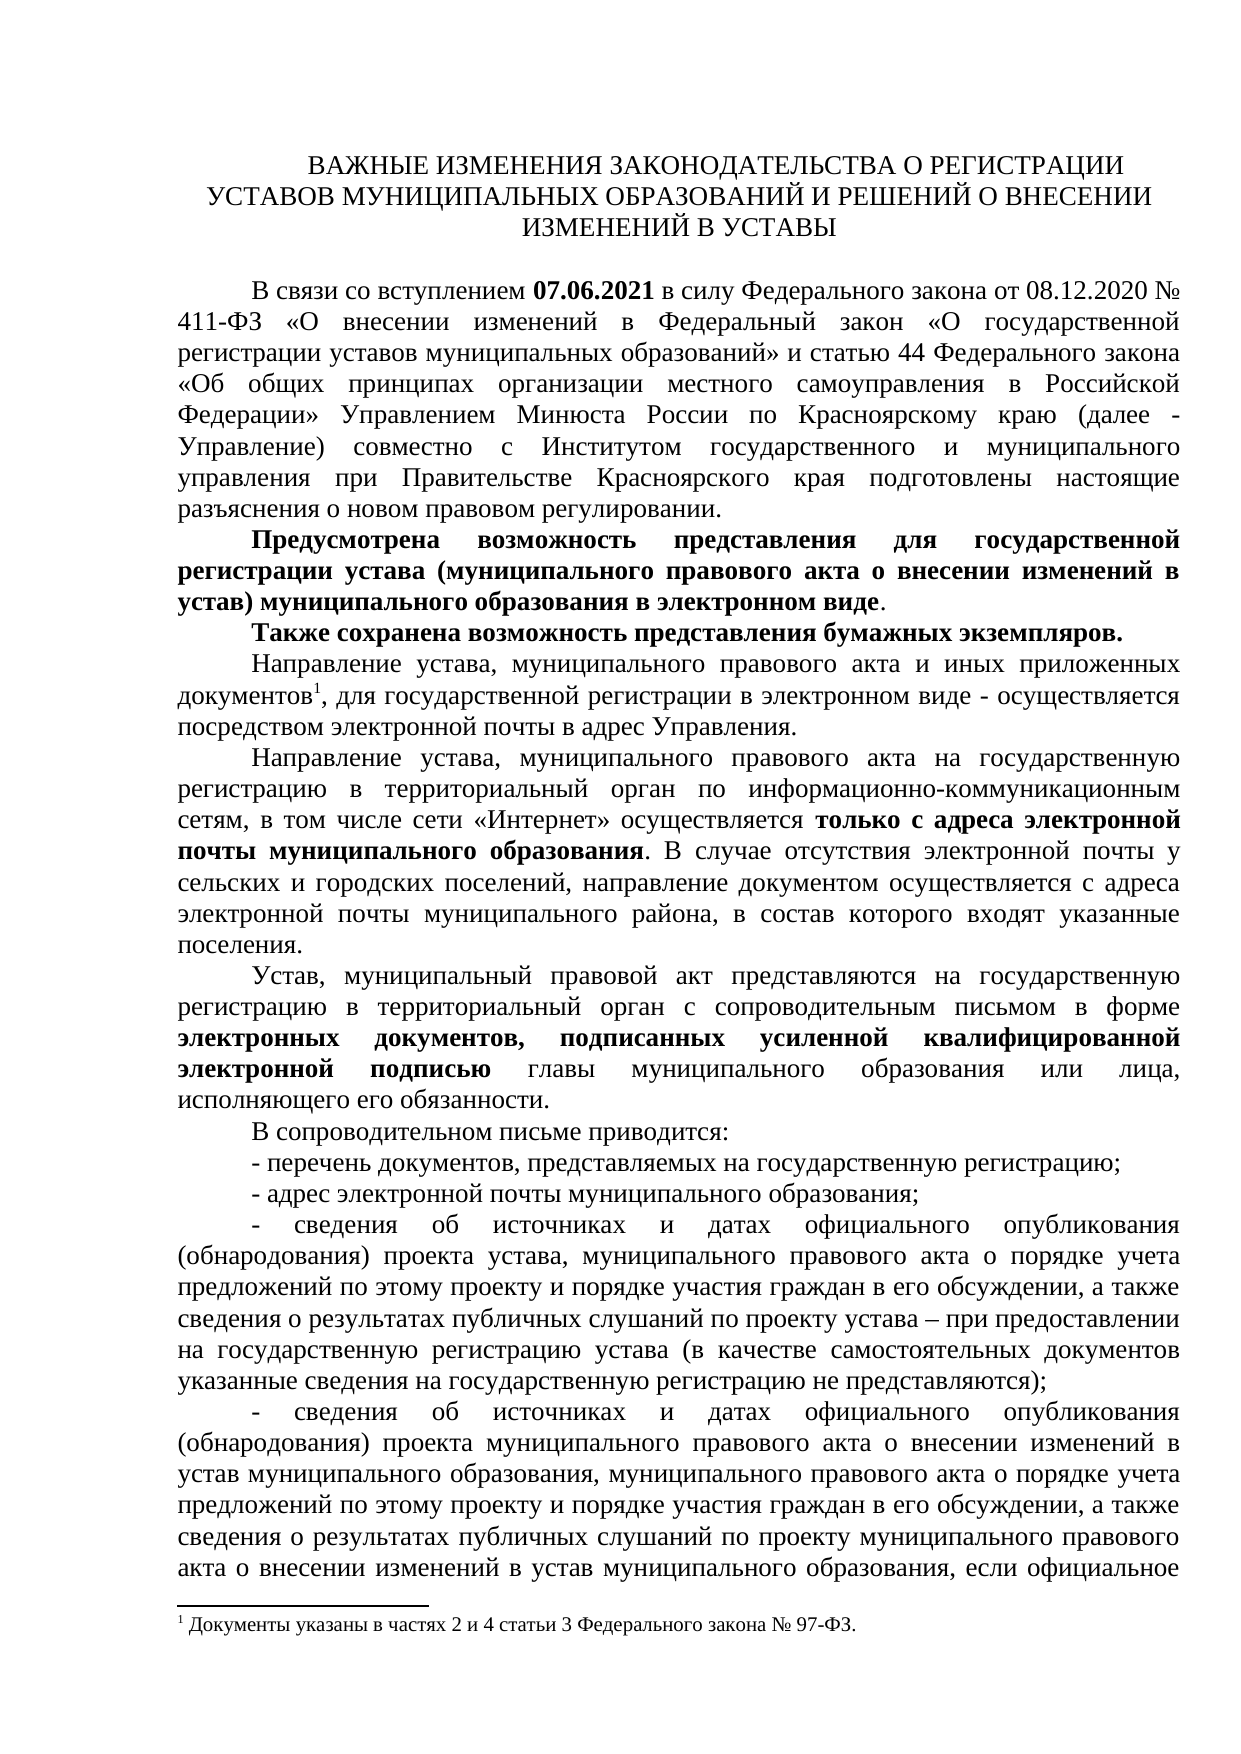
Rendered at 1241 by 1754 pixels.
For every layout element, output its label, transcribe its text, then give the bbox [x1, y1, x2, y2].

text ВАЖНЫЕ ИЗМЕНЕНИЯ ЗАКОНОДАТЕЛЬСТВА О РЕГИСТРАЦИИ УСТАВОВ МУНИЦИПАЛЬНЫХ ОБРАЗОВАНИЙ И РЕШЕНИЙ О ВНЕСЕНИИ ИЗМЕНЕНИЙ В УСТАВЫ [177, 149, 1181, 243]
text Предусмотрена возможность представления для государственной регистрации устава (муниципального правового акта о внесении изменений в устав) муниципального образования в электронном виде. [177, 523, 1181, 616]
text Направление устава, муниципального правового акта и иных приложенных документов, для государственной регистрации в электронном виде - осуществляется посредством электронной почты в адрес Управления. [177, 648, 1181, 741]
text - адрес электронной почты муниципального образования; [177, 1177, 1181, 1208]
text В сопроводительном письме приводится: [177, 1115, 1181, 1146]
text Направление устава, муниципального правового акта на государственную регистрацию в территориальный орган по информационно-коммуникационным сетям, в том числе сети «Интернет» осуществляется только с адреса электронной почты муниципального образования. В случае отсутствия электронной почты у сельских и городских поселений, направление документом осуществляется с адреса электронной почты муниципального района, в состав которого входят указанные поселения. [177, 741, 1181, 959]
text Устав, муниципальный правовой акт представляются на государственную регистрацию в территориальный орган с сопроводительным письмом в форме электронных документов, подписанных усиленной квалифицированной электронной подписью главы муниципального образования или лица, исполняющего его обязанности. [177, 959, 1181, 1115]
text - перечень документов, представляемых на государственную регистрацию; [177, 1146, 1181, 1177]
text - сведения об источниках и датах официального опубликования (обнародования) проекта устава, муниципального правового акта о порядке учета предложений по этому проекту и порядке участия граждан в его обсуждении, а также сведения о результатах публичных слушаний по проекту устава – при предоставлении на государственную регистрацию устава (в качестве самостоятельных документов указанные сведения на государственную регистрацию не представляются); [177, 1208, 1181, 1395]
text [177, 1395, 1181, 1582]
text Также сохранена возможность представления бумажных экземпляров. [177, 616, 1181, 648]
text В связи со вступлением 07.06.2021 в силу Федерального закона от 08.12.2020 № 411-ФЗ «О внесении изменений в Федеральный закон «О государственной регистрации уставов муниципальных образований» и статью 44 Федерального закона «Об общих принципах организации местного самоуправления в Российской Федерации» Управлением Минюста России по Красноярскому краю (далее - Управление) совместно с Институтом государственного и муниципального управления при Правительстве Красноярского края подготовлены настоящие разъяснения о новом правовом регулировании. [177, 274, 1181, 523]
